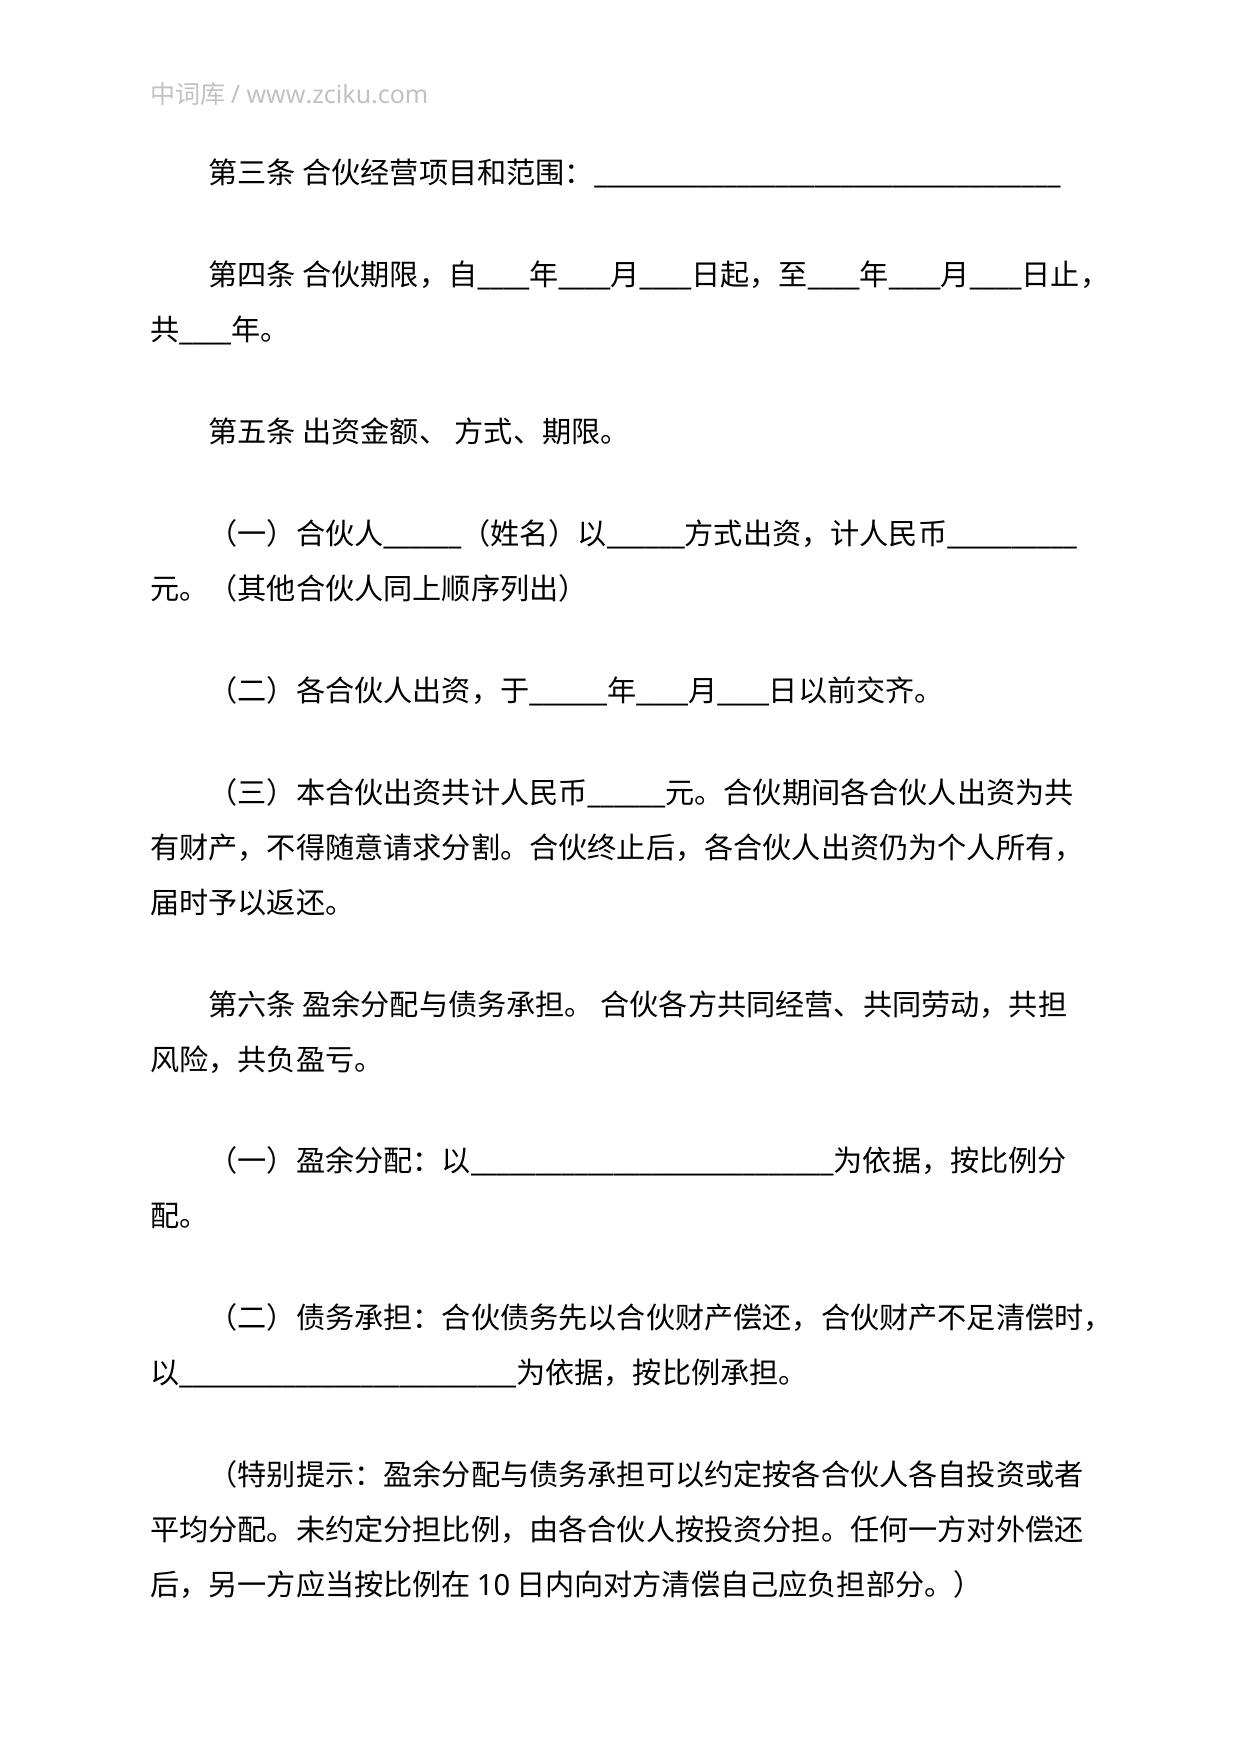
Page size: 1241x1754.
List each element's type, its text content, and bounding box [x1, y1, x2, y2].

text （一）盈余分配：以____________________________为依据，按比例分配。 [150, 1138, 1090, 1235]
text 第四条 合伙期限，自____年____月____日起，至____年____月____日止，共____年。 [150, 252, 1090, 349]
text （一）合伙人______（姓名）以______方式出资，计人民币__________元。（其他合伙人同上顺序列出） [150, 511, 1090, 608]
text （二）债务承担：合伙债务先以合伙财产偿还，合伙财产不足清偿时，以__________________________为依据，按比例承担。 [150, 1294, 1090, 1392]
text （二）各合伙人出资，于______年____月____日以前交齐。 [150, 667, 1090, 710]
text 第三条 合伙经营项目和范围：____________________________________ [150, 150, 1090, 192]
text （特别提示：盈余分配与债务承担可以约定按各合伙人各自投资或者平均分配。未约定分担比例，由各合伙人按投资分担。任何一方对外偿还后，另一方应当按比例在10日内向对方清偿自己应负担部分。） [150, 1451, 1090, 1604]
text 第六条 盈余分配与债务承担。 合伙各方共同经营、共同劳动，共担风险，共负盈亏。 [150, 981, 1090, 1078]
text 第五条 出资金额、 方式、期限。 [150, 409, 1090, 451]
text （三）本合伙出资共计人民币______元。合伙期间各合伙人出资为共有财产，不得随意请求分割。合伙终止后，各合伙人出资仍为个人所有，届时予以返还。 [150, 769, 1090, 922]
